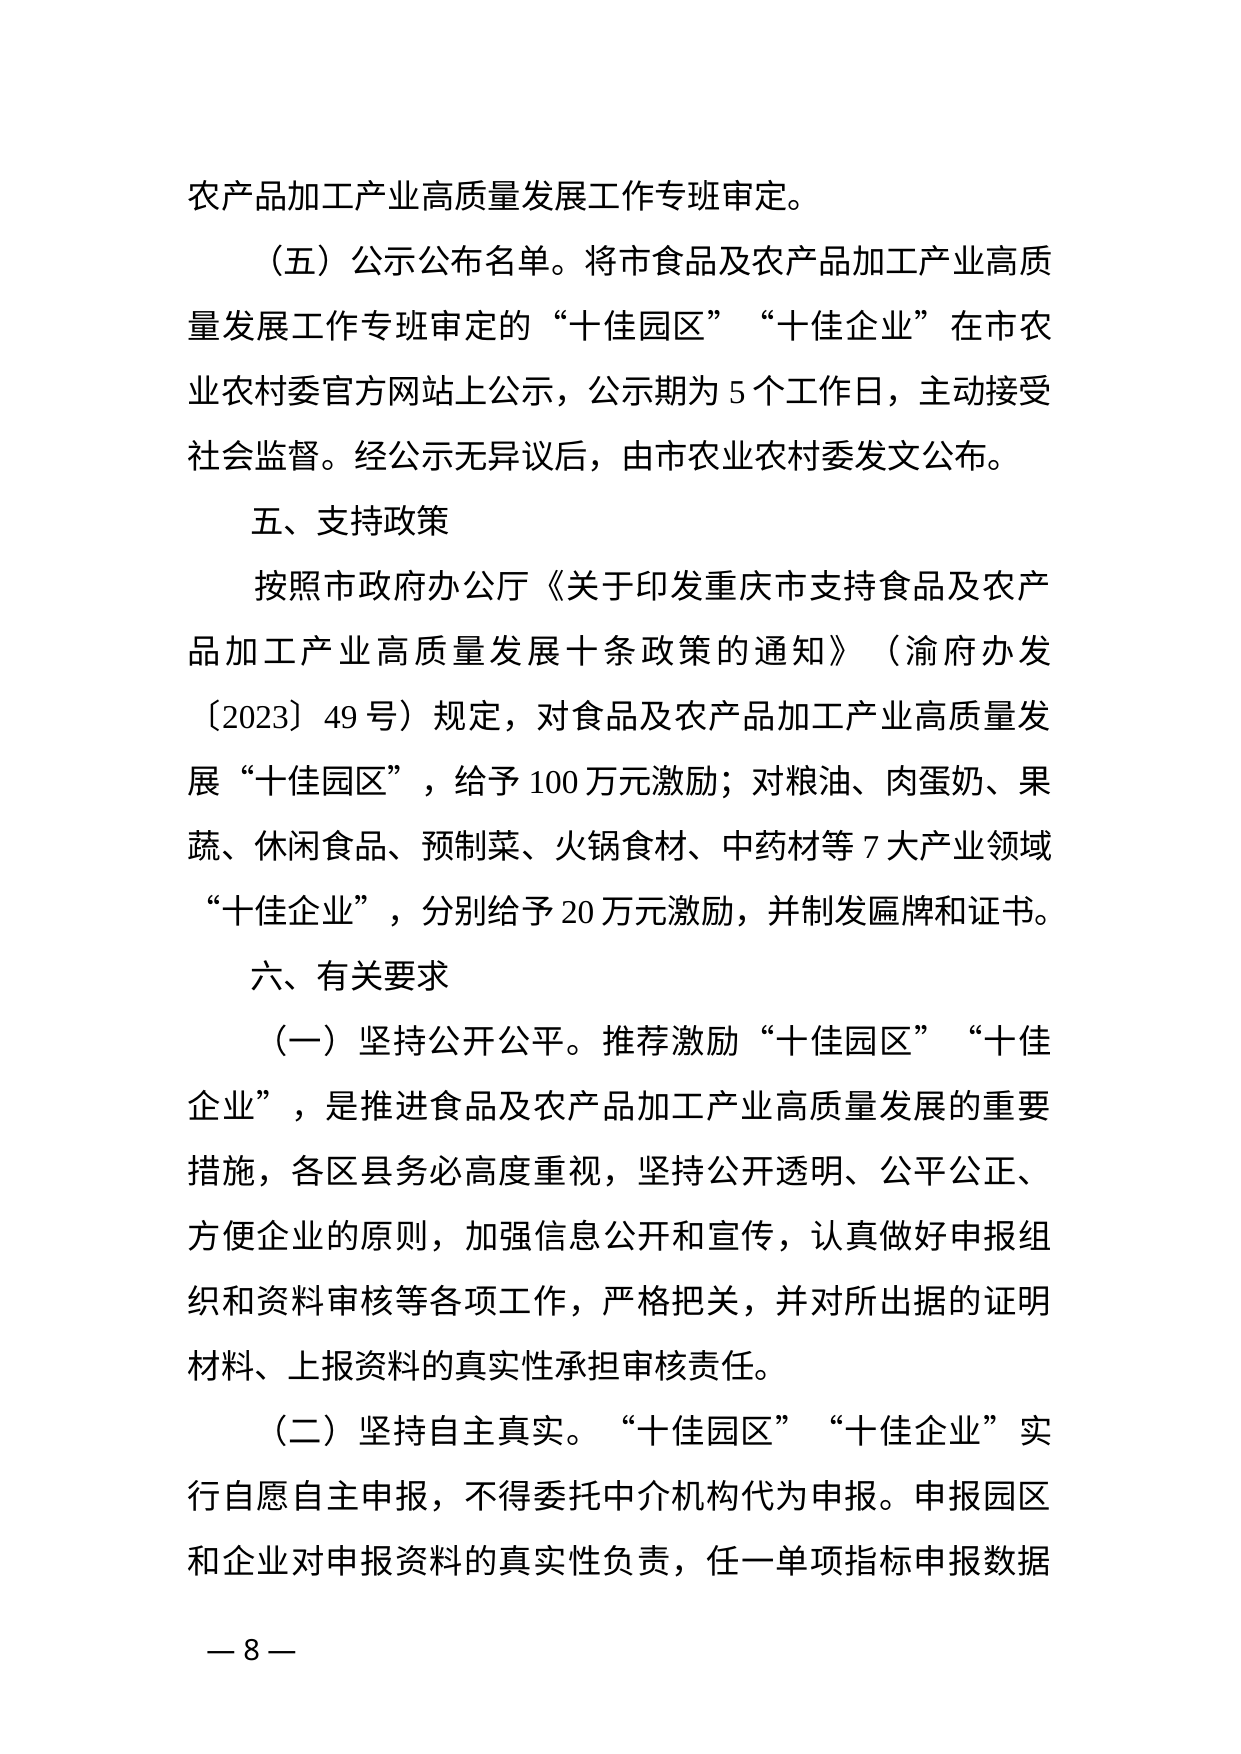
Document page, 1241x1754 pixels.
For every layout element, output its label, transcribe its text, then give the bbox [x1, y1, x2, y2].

text （五）公示公布名单。将市食品及农产品加工产业高质量发展工作专班审定的“十佳园区”“十佳企业”在市农业农村委官方网站上公示，公示期为5个工作日，主动接受社会监督。经公示无异议后，由市农业农村委发文公布。 [187, 227, 1053, 487]
text 五、支持政策 [187, 487, 1053, 552]
text （一）坚持公开公平。推荐激励“十佳园区”“十佳企业”，是推进食品及农产品加工产业高质量发展的重要措施，各区县务必高度重视，坚持公开透明、公平公正、方便企业的原则，加强信息公开和宣传，认真做好申报组织和资料审核等各项工作，严格把关，并对所出据的证明材料、上报资料的真实性承担审核责任。 [187, 1007, 1053, 1397]
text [187, 162, 1053, 227]
text 按照市政府办公厅《关于印发重庆市支持食品及农产品加工产业高质量发展十条政策的通知》（渝府办发〔2023〕49号）规定，对食品及农产品加工产业高质量发展“十佳园区”，给予100万元激励；对粮油、肉蛋奶、果蔬、休闲食品、预制菜、火锅食材、中药材等7大产业领域“十佳企业”，分别给予20万元激励，并制发匾牌和证书。 [187, 552, 1053, 942]
text 六、有关要求 [187, 942, 1053, 1007]
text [187, 1397, 1053, 1592]
